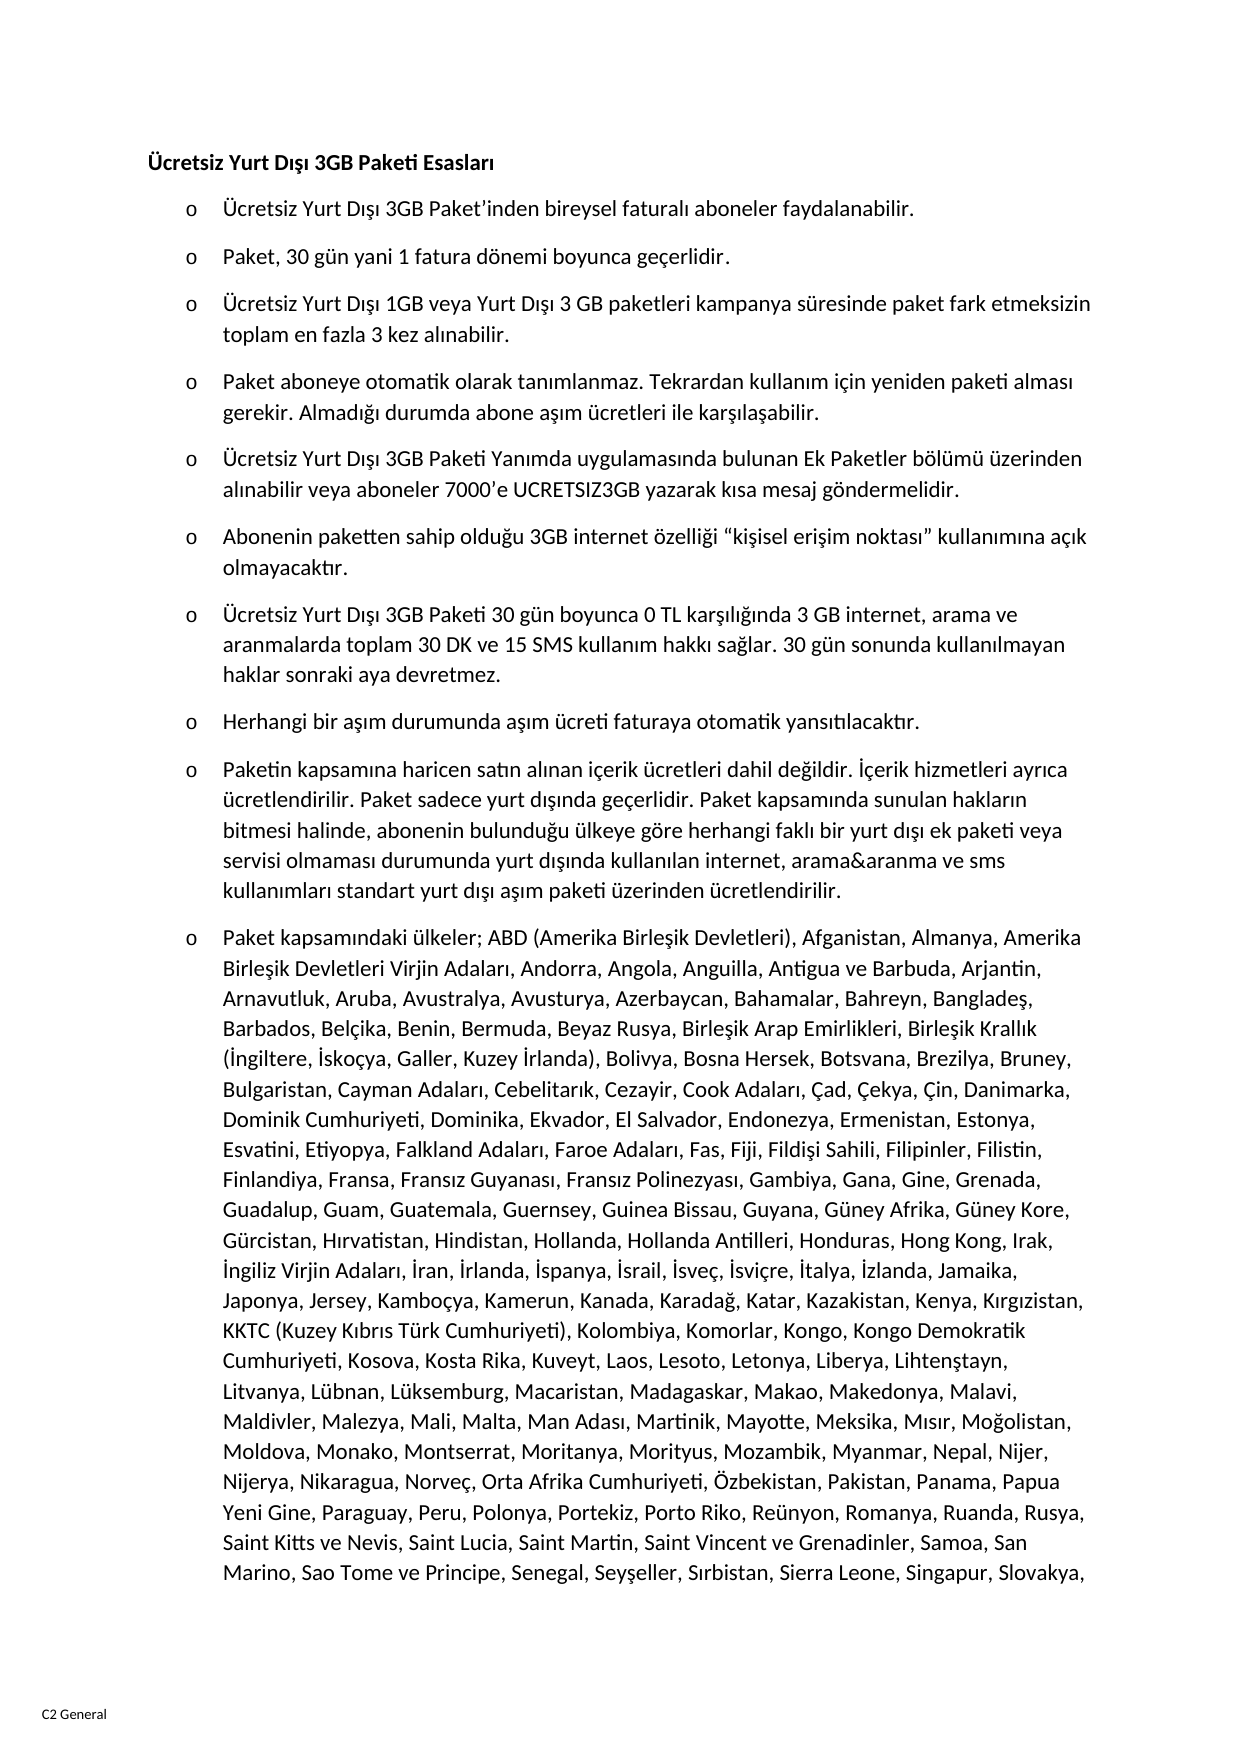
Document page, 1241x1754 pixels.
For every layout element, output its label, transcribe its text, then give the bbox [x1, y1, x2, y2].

list Paketin kapsamına haricen satın alınan içerik ücretleri dahil değildir. İçerik hizmetleri ayrıca ücretlendirilir. Paket sadece yurt dışında geçerlidir. Paket kapsamında sunulan hakların bitmesi halinde, abonenin bulunduğu ülkeye göre herhangi faklı bir yurt dışı ek paketi veya servisi olmaması durumunda yurt dışında kullanılan internet, arama&aranma ve sms kullanımları standart yurt dışı aşım paketi üzerinden ücretlendirilir. [185, 755, 1093, 904]
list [185, 923, 1093, 1586]
list Paket aboneye otomatik olarak tanımlanmaz. Tekrardan kullanım için yeniden paketi alması gerekir. Almadığı durumda abone aşım ücretleri ile karşılaşabilir. [185, 367, 1093, 426]
list Paket, 30 gün yani 1 fatura dönemi boyunca geçerlidir. [185, 242, 1093, 270]
list Ücretsiz Yurt Dışı 3GB Paketi 30 gün boyunca 0 TL karşılığında 3 GB internet, arama ve aranmalarda toplam 30 DK ve 15 SMS kullanım hakkı sağlar. 30 gün sonunda kullanılmayan haklar sonraki aya devretmez. [185, 600, 1093, 689]
list Ücretsiz Yurt Dışı 1GB veya Yurt Dışı 3 GB paketleri kampanya süresinde paket fark etmeksizin toplam en fazla 3 kez alınabilir. [185, 289, 1093, 348]
text Ücretsiz Yurt Dışı 3GB Paketi Esasları [148, 148, 1093, 176]
list Ücretsiz Yurt Dışı 3GB Paket’inden bireysel faturalı aboneler faydalanabilir. [185, 194, 1093, 223]
list Herhangi bir aşım durumunda aşım ücreti faturaya otomatik yansıtılacaktır. [185, 707, 1093, 736]
list Ücretsiz Yurt Dışı 3GB Paketi Yanımda uygulamasında bulunan Ek Paketler bölümü üzerinden alınabilir veya aboneler 7000’e UCRETSIZ3GB yazarak kısa mesaj göndermelidir. [185, 444, 1093, 503]
list Abonenin paketten sahip olduğu 3GB internet özelliği “kişisel erişim noktası” kullanımına açık olmayacaktır. [185, 522, 1093, 581]
